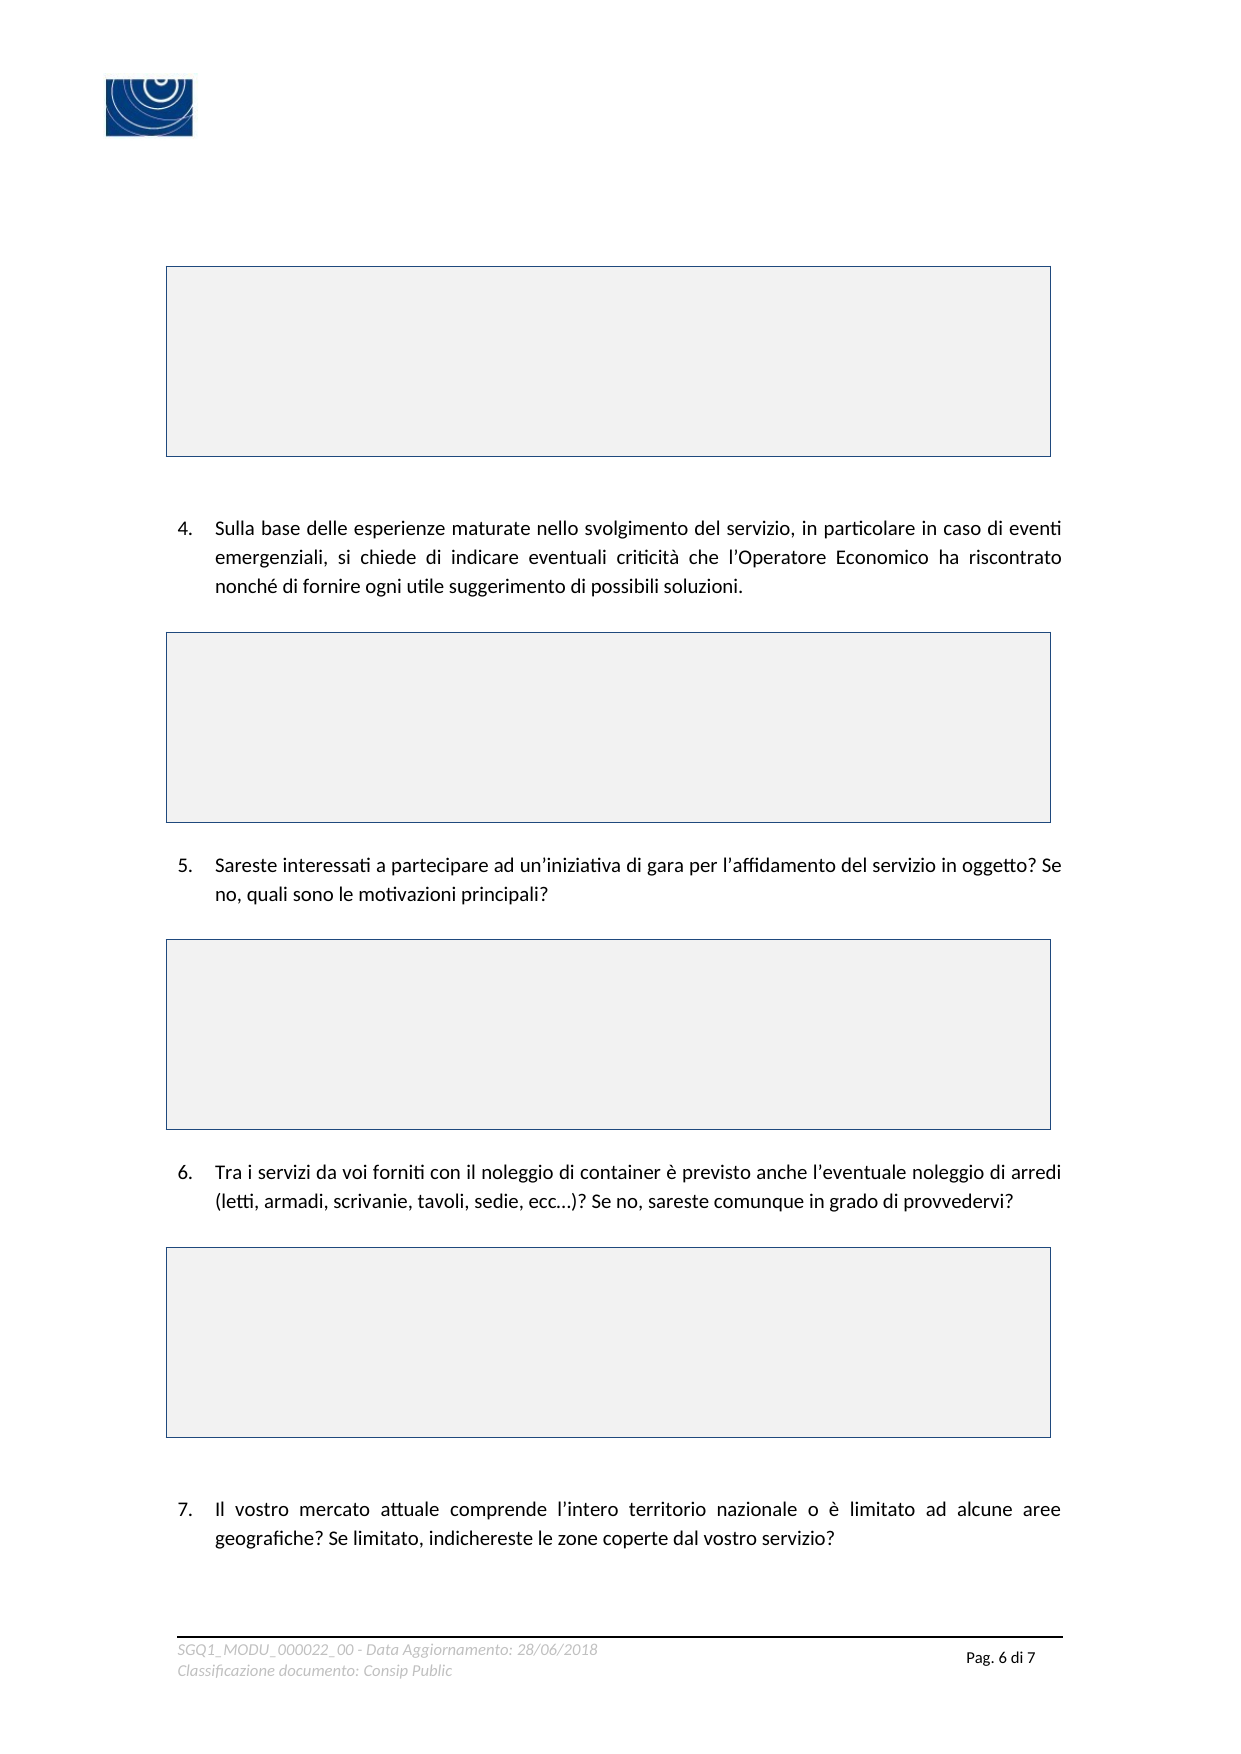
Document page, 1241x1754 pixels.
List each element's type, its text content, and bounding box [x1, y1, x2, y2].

list Sulla base delle esperienze maturate nello svolgimento del servizio, in particolare in caso di eventi emergenziali, si chiede di indicare eventuali criticità che l’Operatore Economico ha riscontrato nonché di fornire ogni utile suggerimento di possibili soluzioni. [177, 515, 1063, 599]
list Il vostro mercato attuale comprende l’intero territorio nazionale o è limitato ad alcune aree geografiche? Se limitato, indichereste le zone coperte dal vostro servizio? [177, 1496, 1063, 1551]
picture [103, 73, 199, 141]
list Tra i servizi da voi forniti con il noleggio di container è previsto anche l’eventuale noleggio di arredi (letti, armadi, scrivanie, tavoli, sedie, ecc…)? Se no, sareste comunque in grado di provvedervi? [177, 1159, 1063, 1214]
table_header [167, 267, 1050, 456]
table_header [167, 1248, 1050, 1437]
table_header [167, 940, 1050, 1129]
table_header [167, 633, 1050, 822]
list Sareste interessati a partecipare ad un’iniziativa di gara per l’affidamento del servizio in oggetto? Se no, quali sono le motivazioni principali? [177, 852, 1063, 906]
